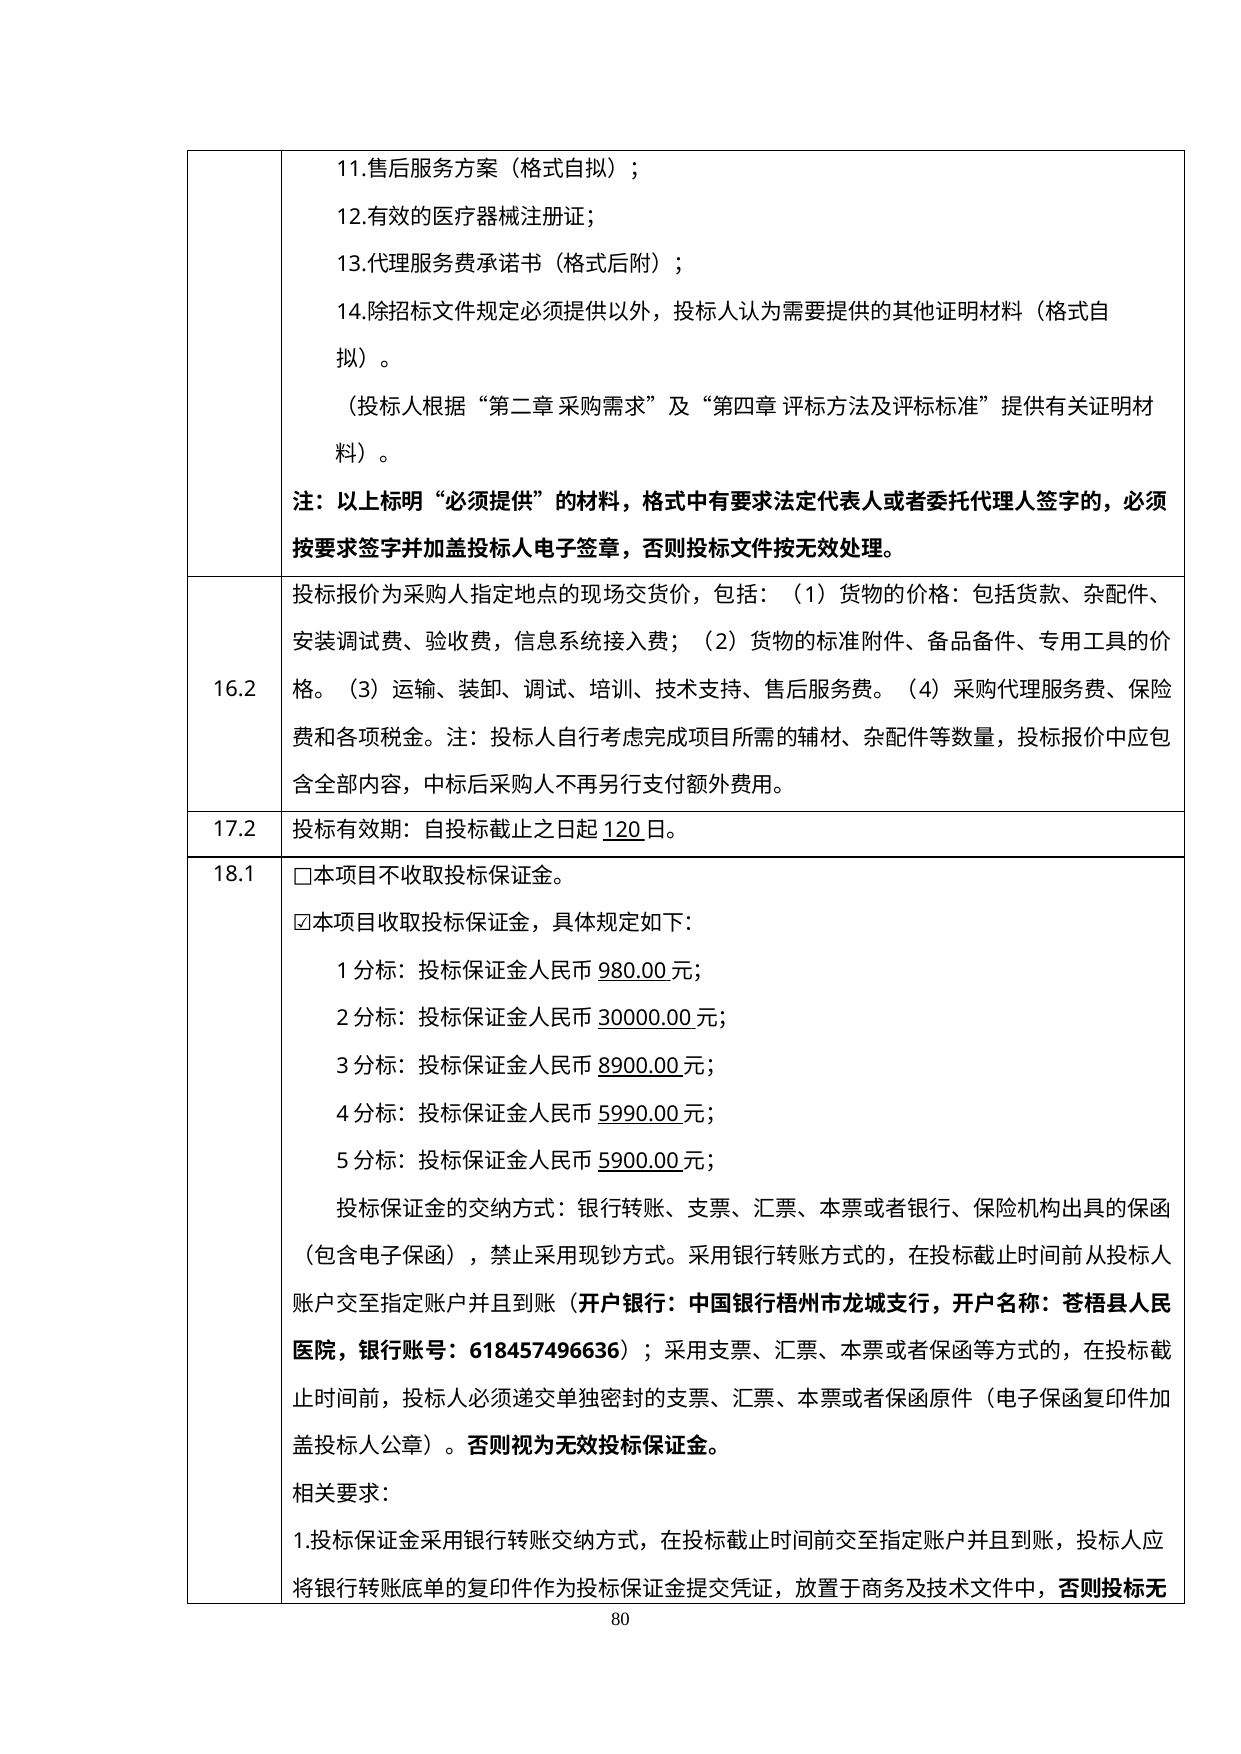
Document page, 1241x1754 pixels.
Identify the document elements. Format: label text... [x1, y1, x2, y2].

table_cell 18.1 [188, 858, 281, 1603]
table_cell 投标报价为采购人指定地点的现场交货价，包括：（1）货物的价格：包括货款、杂配件、安装调试费、验收费，信息系统接入费；（2）货物的标准附件、备品备件、专用工具的价格。（3）运输、装卸、调试、培训、技术支持、售后服务费。（4）采购代理服务费、保险费和各项税金。注：投标人自行考虑完成项目所需的辅材、杂配件等数量，投标报价中应包含全部内容，中标后采购人不再另行支付额外费用。 [282, 577, 1184, 811]
table_cell 16.2 [188, 577, 281, 811]
table_cell 投标有效期：自投标截止之日起120日。 [282, 812, 1184, 856]
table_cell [282, 858, 1184, 1603]
table_cell 17.2 [188, 812, 281, 856]
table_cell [282, 151, 1184, 576]
